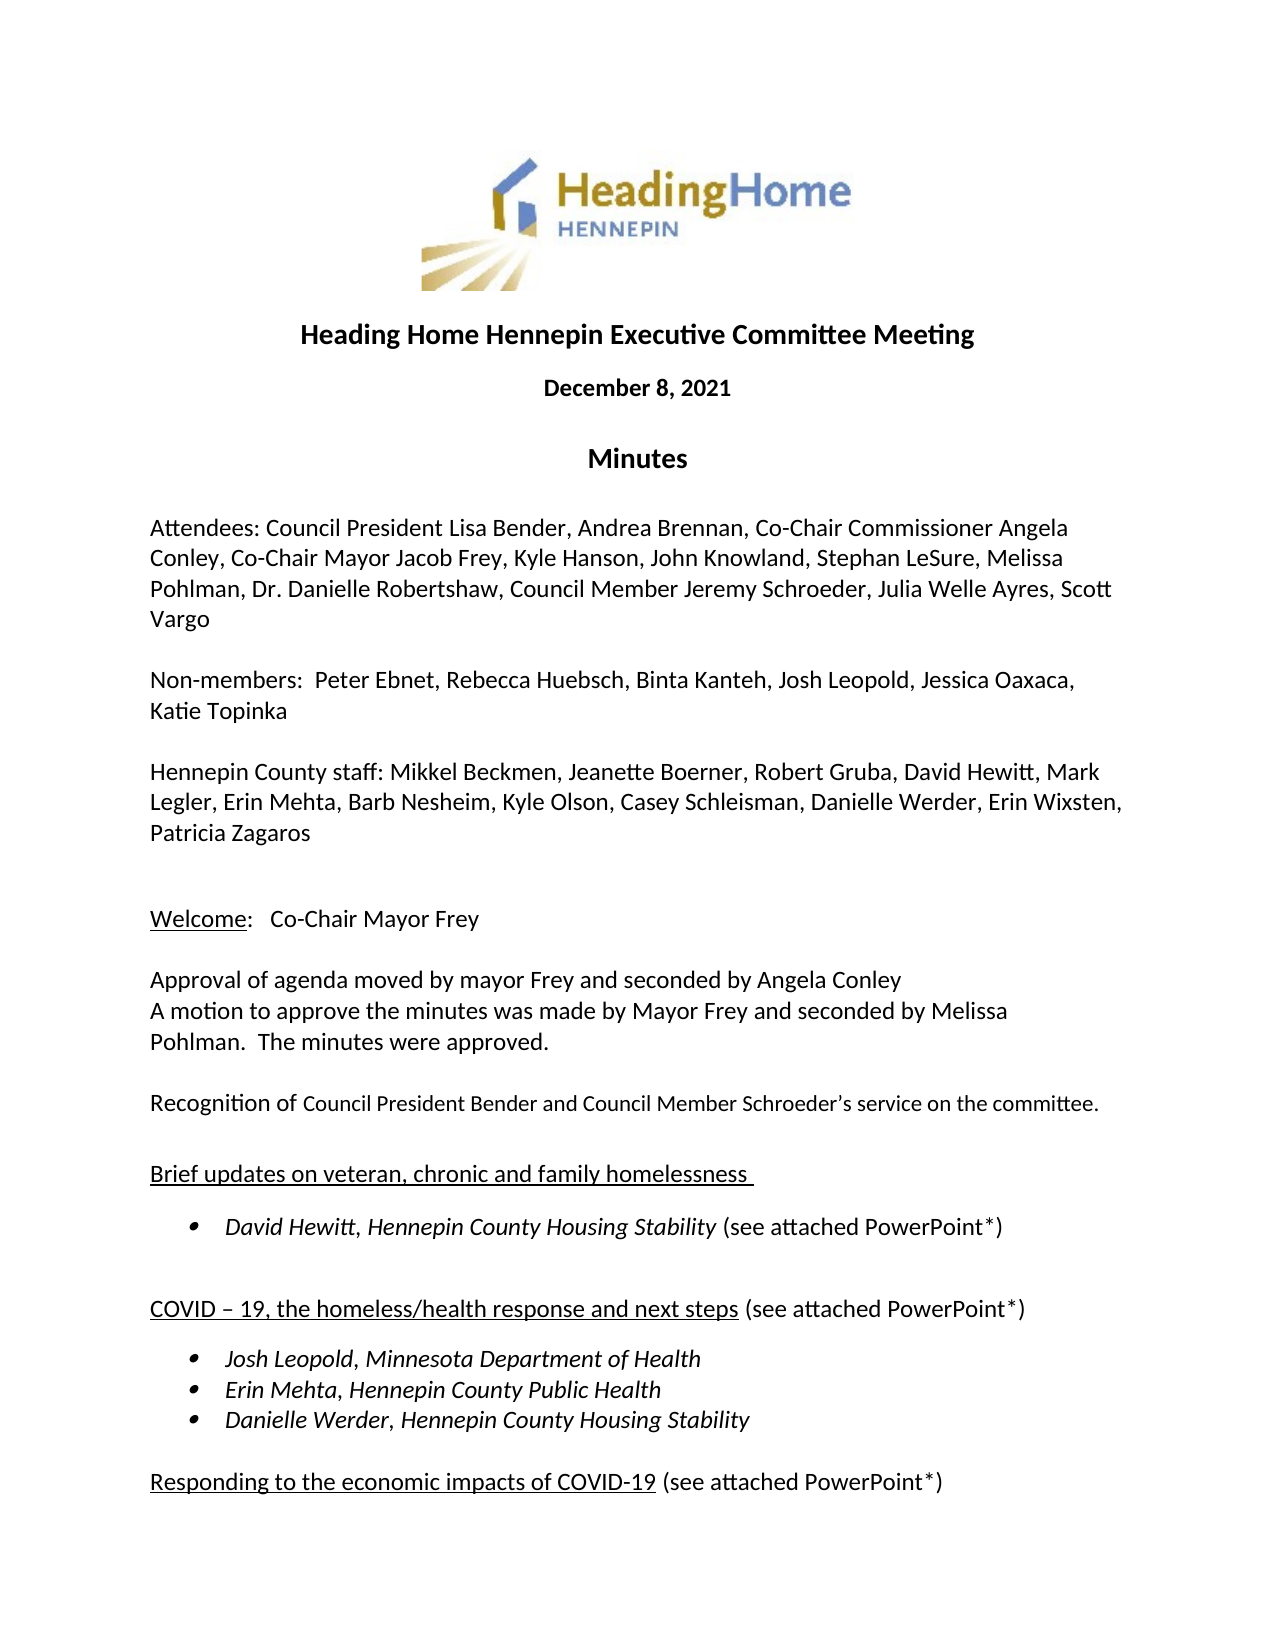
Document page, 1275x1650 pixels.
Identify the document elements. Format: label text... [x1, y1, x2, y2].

text December 8, 2021 [150, 372, 1125, 402]
list Erin Mehta, Hennepin County Public Health [187, 1374, 1125, 1404]
text Approval of agenda moved by mayor Frey and seconded by Angela Conley [150, 965, 1125, 995]
text Non-members: Peter Ebnet, Rebecca Huebsch, Binta Kanteh, Josh Leopold, Jessica Oaxaca, [150, 664, 1125, 695]
text Recognition of Council President Bender and Council Member Schroeder’s service on the committee. [150, 1087, 1125, 1117]
text Pohlman. The minutes were approved. [150, 1026, 1125, 1056]
text Brief updates on veteran, chronic and family homelessness [150, 1158, 1125, 1188]
picture [421, 150, 854, 291]
text Heading Home Hennepin Executive Committee Meeting [150, 316, 1125, 352]
list David Hewitt, Hennepin County Housing Stability (see attached PowerPoint*) [187, 1211, 1125, 1242]
text Responding to the economic impacts of COVID-19 (see attached PowerPoint*) [150, 1466, 1125, 1496]
text Welcome: Co-Chair Mayor Frey [150, 904, 1125, 934]
text Minutes [150, 441, 1125, 476]
text A motion to approve the minutes was made by Mayor Frey and seconded by Melissa [150, 995, 1125, 1026]
list Josh Leopold, Minnesota Department of Health [187, 1343, 1125, 1374]
text COVID – 19, the homeless/health response and next steps (see attached PowerPoint*) [150, 1293, 1125, 1323]
text Attendees: Council President Lisa Bender, Andrea Brennan, Co-Chair Commissioner Angela Conley, Co-Chair Mayor Jacob Frey, Kyle Hanson, John Knowland, Stephan LeSure, Melissa Pohlman, Dr. Danielle Robertshaw, Council Member Jeremy Schroeder, Julia Welle Ayres, Scott Vargo [150, 512, 1125, 634]
text Katie Topinka [150, 695, 1125, 726]
list Danielle Werder, Hennepin County Housing Stability [187, 1404, 1125, 1435]
text Hennepin County staff: Mikkel Beckmen, Jeanette Boerner, Robert Gruba, David Hewitt, Mark Legler, Erin Mehta, Barb Nesheim, Kyle Olson, Casey Schleisman, Danielle Werder, Erin Wixsten, Patricia Zagaros [150, 756, 1125, 848]
